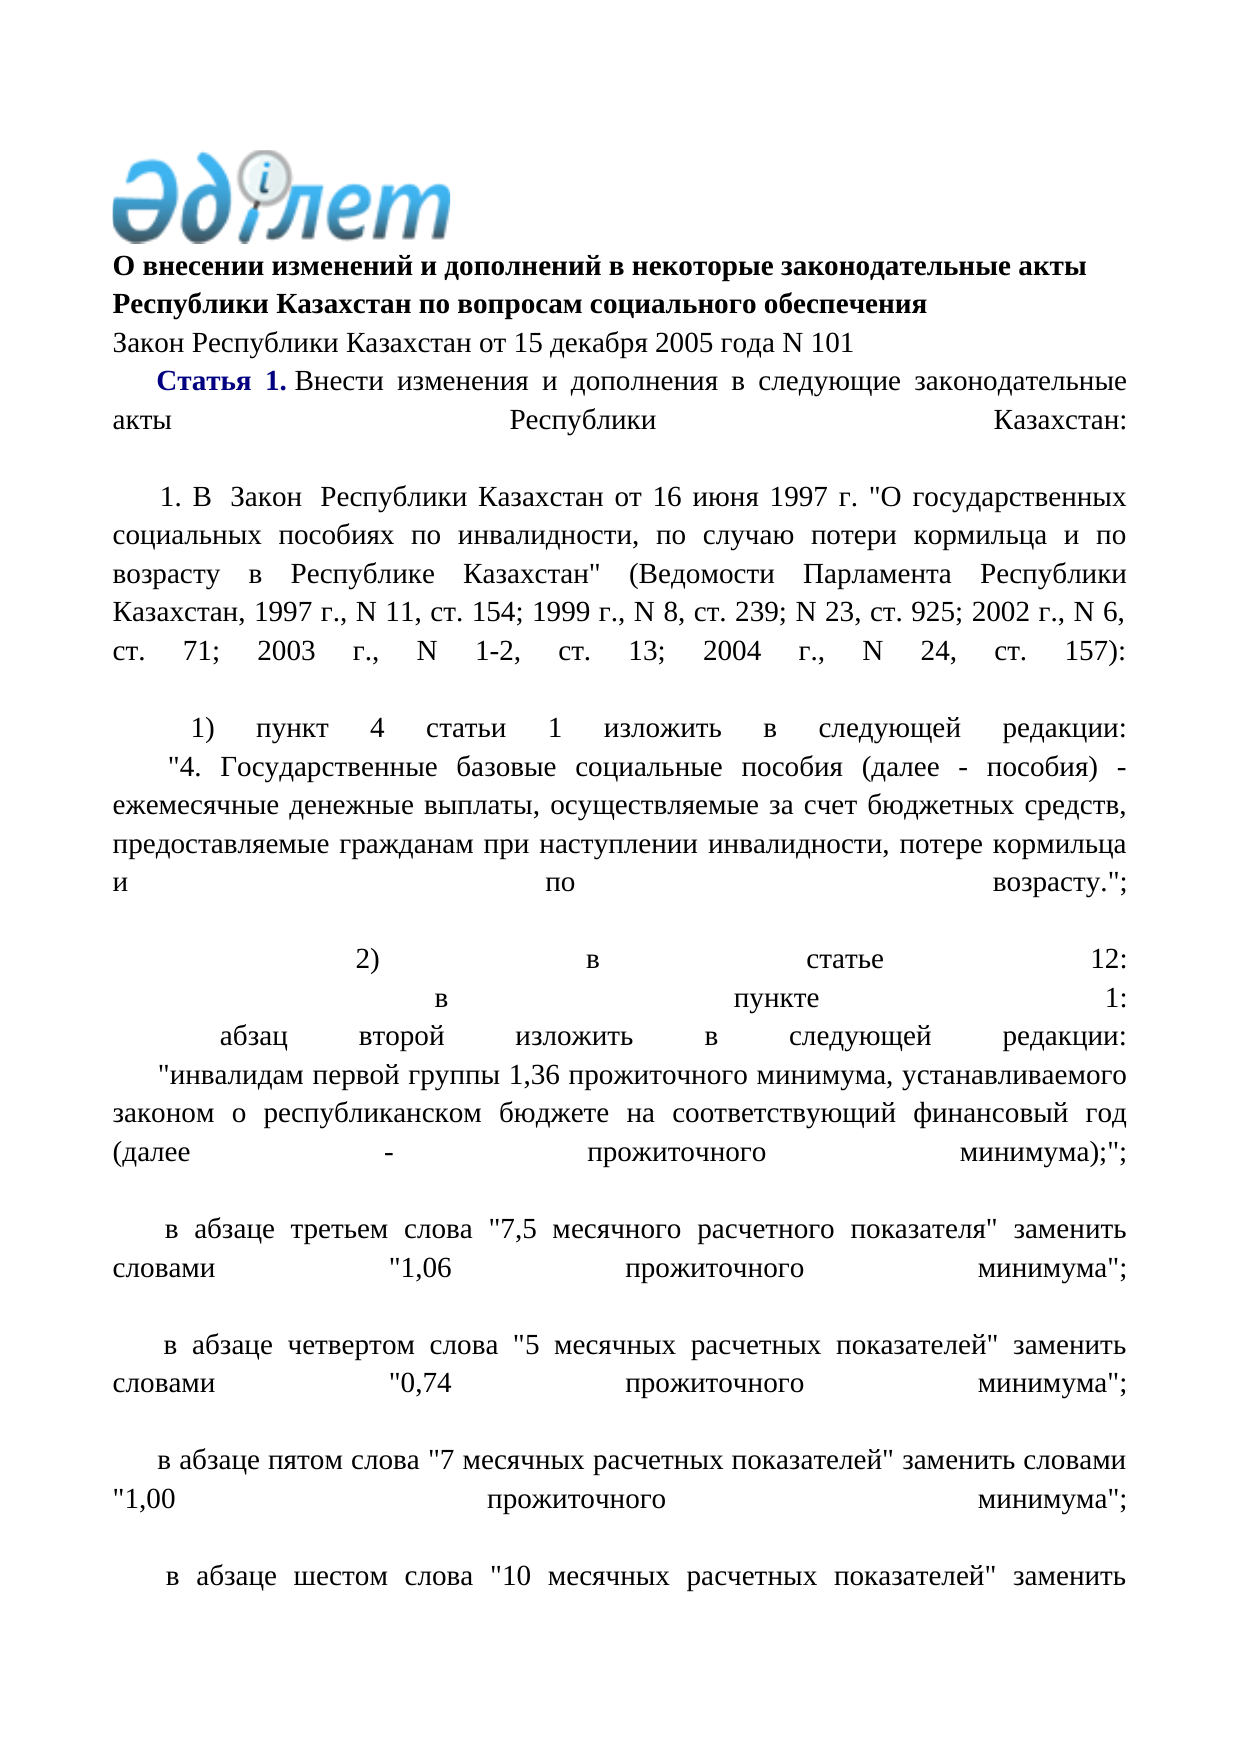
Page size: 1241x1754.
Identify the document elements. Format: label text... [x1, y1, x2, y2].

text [112, 479, 1128, 1592]
text Закон Республики Казахстан от 15 декабря 2005 года N 101 [112, 325, 1128, 358]
picture [112, 150, 451, 244]
text Статья 1. Внести изменения и дополнения в следующие законодательные акты Республики Казахстан: [112, 363, 1128, 474]
text О внесении изменений и дополнений в некоторые законодательные акты Республики Казахстан по вопросам социального обеспечения [112, 248, 1128, 320]
